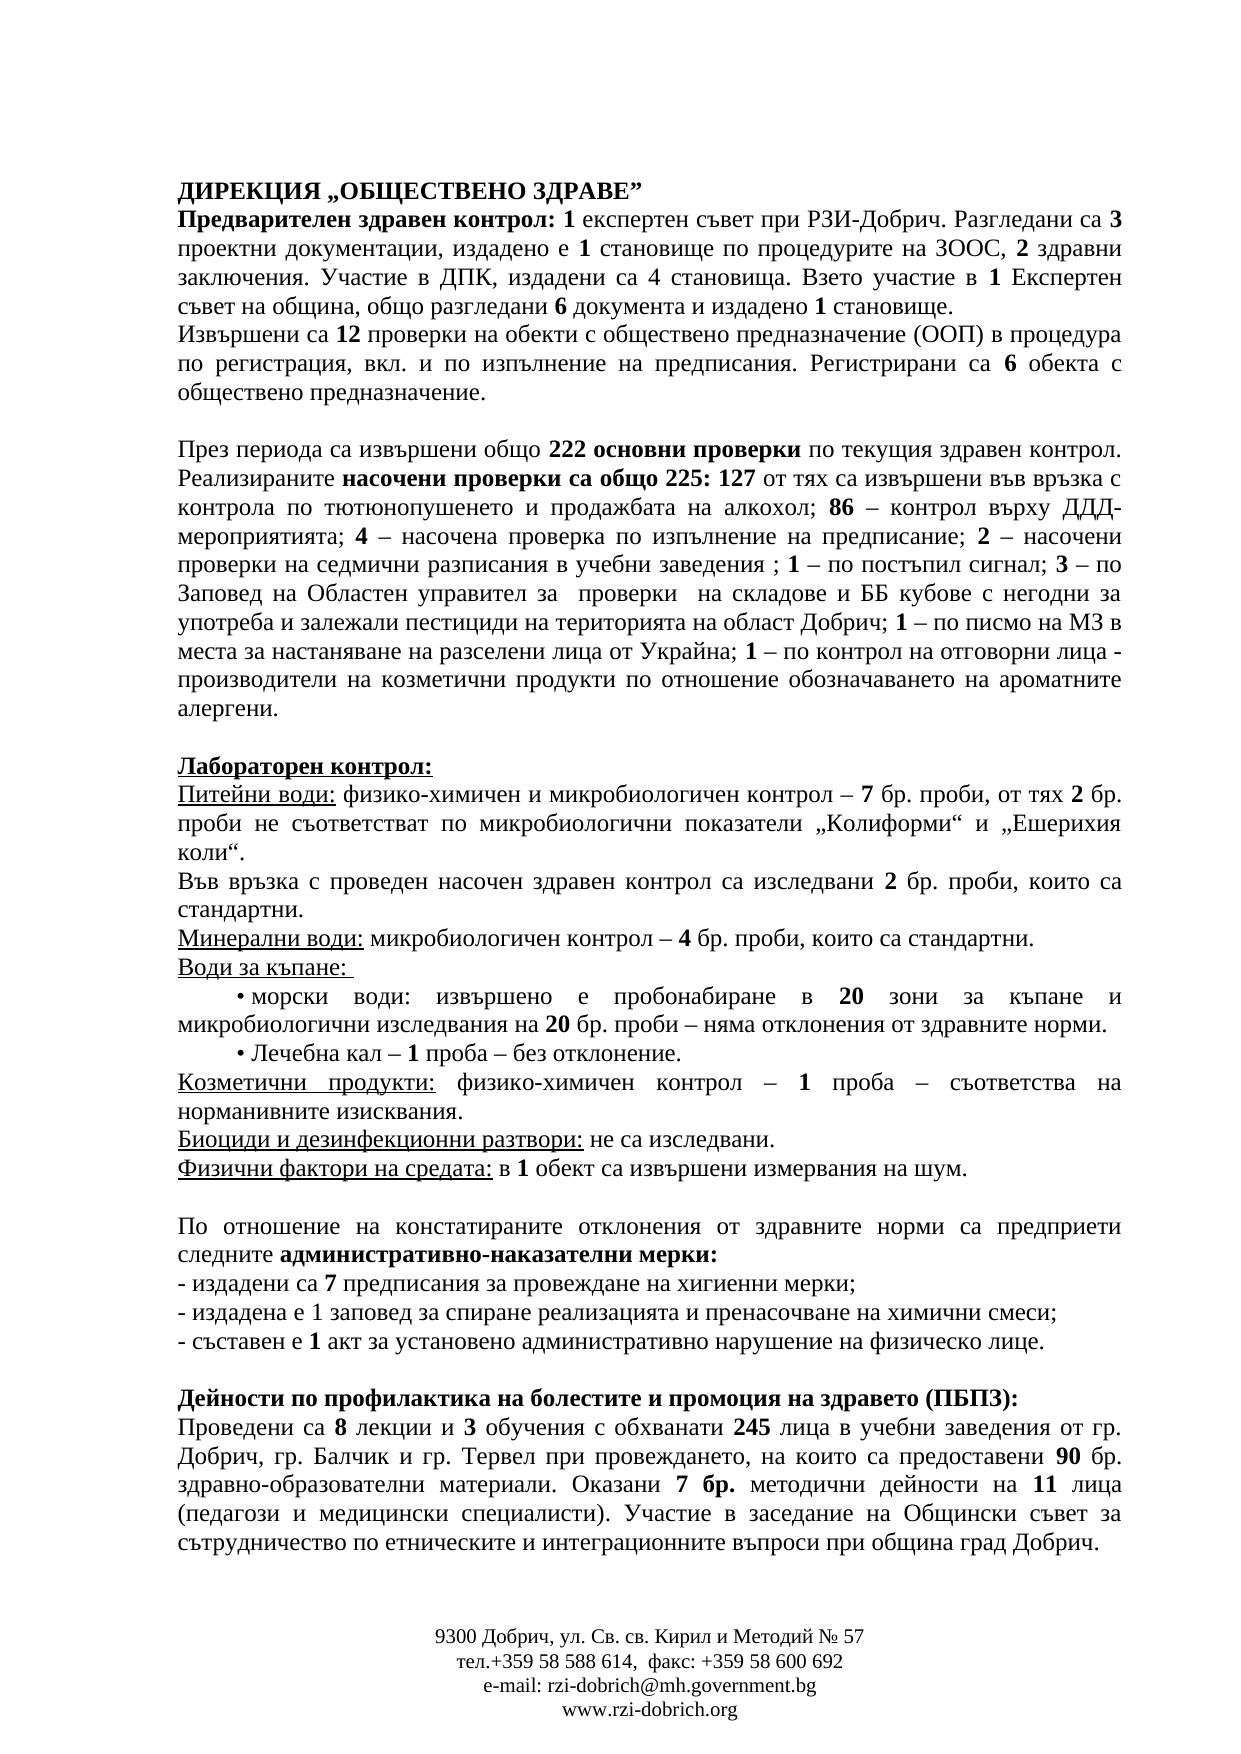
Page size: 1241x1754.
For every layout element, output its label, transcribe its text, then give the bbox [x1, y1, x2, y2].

text През периода са извършени общо 222 основни проверки по текущия здравен контрол. Реализираните насочени проверки са общо 225: 127 от тях са извършени във връзка с контрола по тютюнопушенето и продажбата на алкохол; 86 – контрол върху ДДД-мероприятията; 4 – насочена проверка по изпълнение на предписание; 2 – насочени проверки на седмични разписания в учебни заведения ; 1 – по постъпил сигнал; 3 – по Заповед на Областен управител за проверки на складове и ББ кубове с негодни за употреба и залежали пестициди на територията на област Добрич; 1 – по писмо на МЗ в места за настаняване на разселени лица от Украйна; 1 – по контрол на отговорни лица - производители на козметични продукти по отношение обозначаването на ароматните алергени. [177, 434, 1122, 722]
text Води за къпане: [177, 952, 1122, 981]
text Извършени са 12 проверки на обекти с обществено предназначение (ООП) в процедура по регистрация, вкл. и по изпълнение на предписания. Регистрирани са 6 обекта с обществено предназначение. [177, 319, 1122, 406]
text Проведени са 8 лекции и 3 обучения с обхванати 245 лица в учебни заведения от гр. Добрич, гр. Балчик и гр. Тервел при провеждането, на които са предоставени 90 бр. здравно-образователни материали. Оказани 7 бр. методични дейности на 11 лица (педагози и медицински специалисти). Участие в заседание на Общински съвет за сътрудничество по етническите и интеграционните въпроси при община град Добрич. [177, 1412, 1122, 1556]
text Във връзка с проведен насочен здравен контрол са изследвани 2 бр. проби, които са стандартни. [177, 866, 1122, 923]
text По отношение на констатираните отклонения от здравните норми са предприети следните административно-наказателни мерки: [177, 1211, 1122, 1268]
text • Лечебна кал – 1 проба – без отклонение. [177, 1038, 1122, 1067]
text - издадени са 7 предписания за провеждане на хигиенни мерки; [177, 1268, 1122, 1297]
text - съставен е 1 акт за установено административно нарушение на физическо лице. [177, 1326, 1122, 1354]
text Козметични продукти: физико-химичен контрол – 1 проба – съответства на норманивните изисквания. [177, 1067, 1122, 1124]
text • морски води: извършено е пробонабиране в 20 зони за къпане и микробиологични изследвания на 20 бр. проби – няма отклонения от здравните норми. [177, 981, 1122, 1038]
text Физични фактори на средата: в 1 обект са извършени измервания на шум. [177, 1153, 1122, 1182]
text Дейности по профилактика на болестите и промоция на здравето (ПБПЗ): [177, 1383, 1122, 1412]
text Биоциди и дезинфекционни разтвори: не са изследвани. [177, 1124, 1122, 1153]
text Минерални води: микробиологичен контрол – 4 бр. проби, които са стандартни. [177, 923, 1122, 952]
text Лабораторен контрол: [177, 751, 1122, 779]
text - издадена е 1 заповед за спиране реализацията и пренасочване на химични смеси; [177, 1297, 1122, 1326]
text Питейни води: физико-химичен и микробиологичен контрол – 7 бр. проби, от тях 2 бр. проби не съответстват по микробиологични показатели „Колиформи“ и „Ешерихия коли“. [177, 779, 1122, 866]
text ДИРЕКЦИЯ „ОБЩЕСТВЕНО ЗДРАВЕ” [177, 176, 1122, 204]
text Предварителен здравен контрол: 1 експертен съвет при РЗИ-Добрич. Разгледани са 3 проектни документации, издадено е 1 становище по процедурите на ЗООС, 2 здравни заключения. Участие в ДПК, издадени са 4 становища. Взето участие в 1 Експертен съвет на община, общо разгледани 6 документа и издадено 1 становище. [177, 204, 1122, 319]
